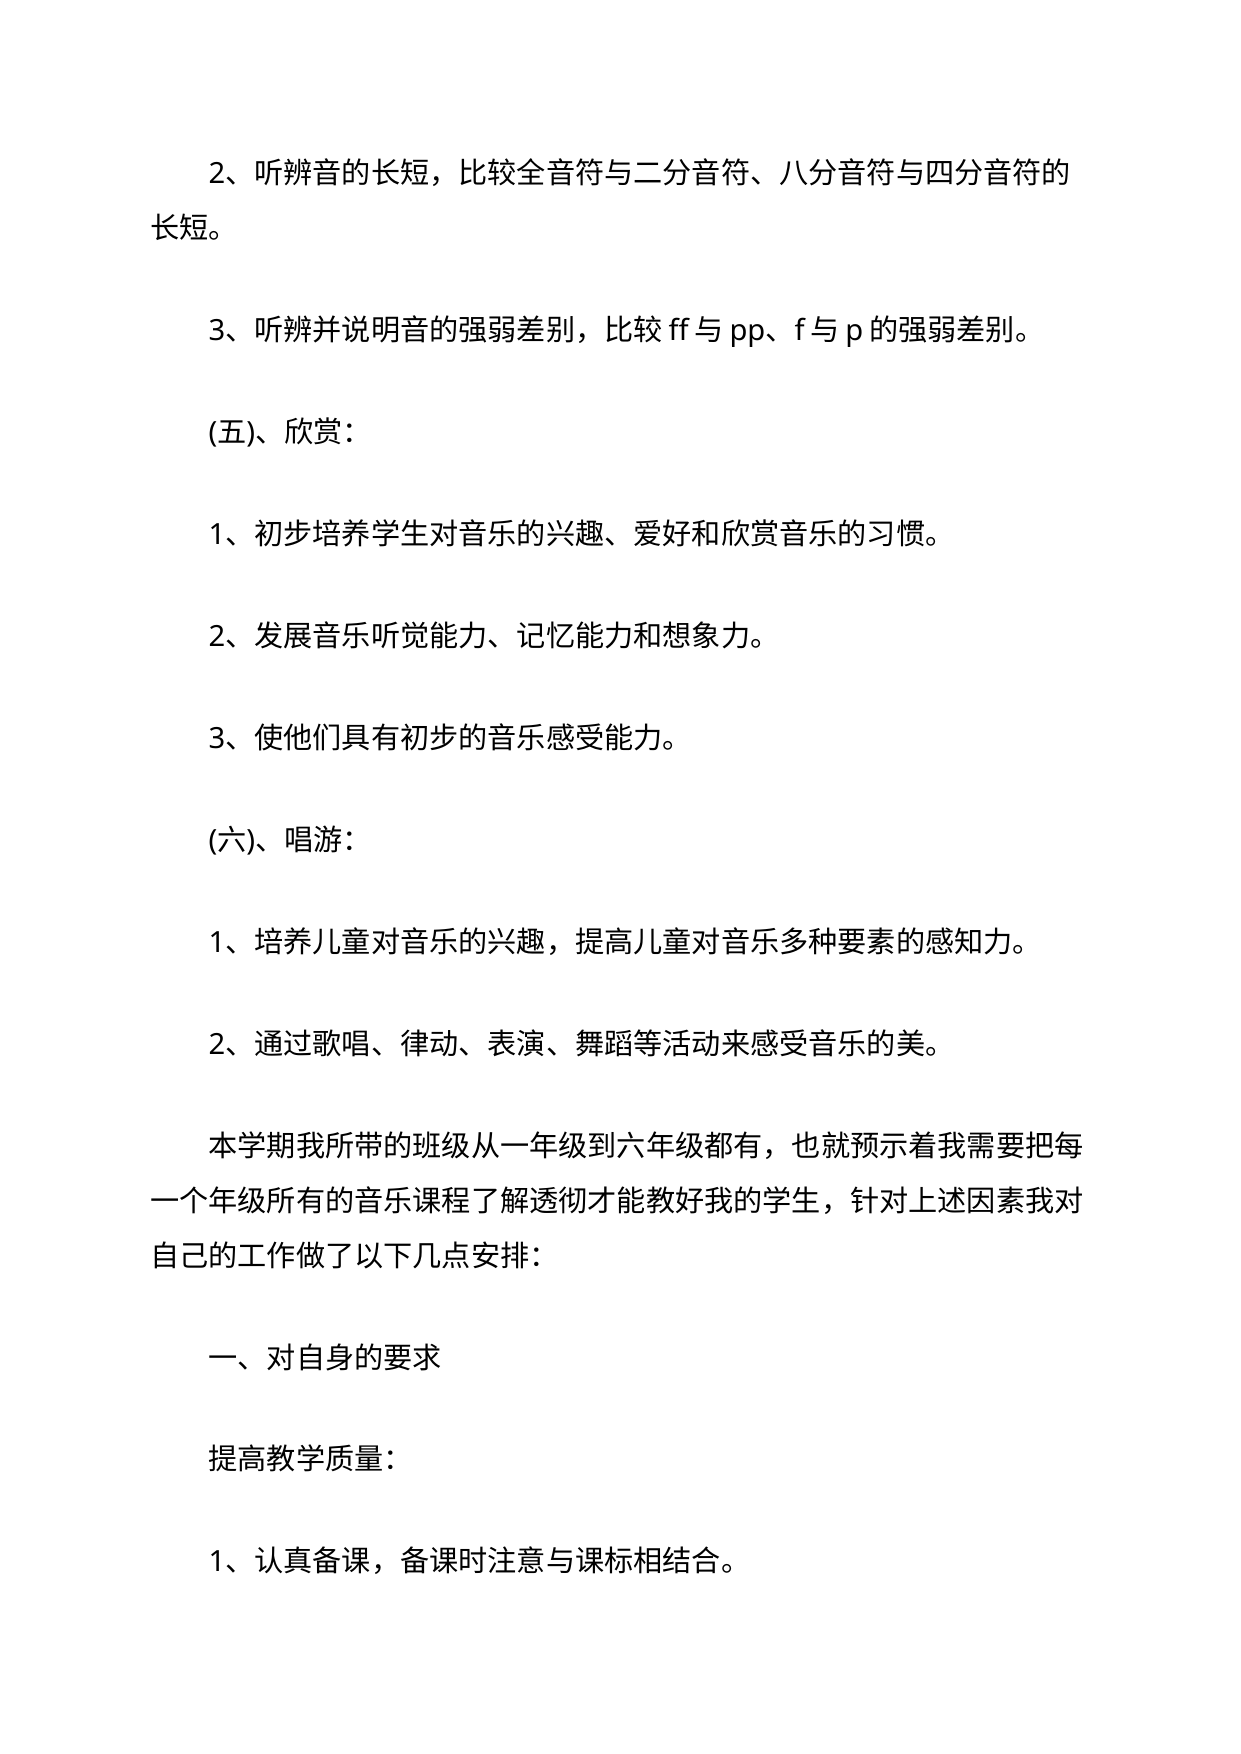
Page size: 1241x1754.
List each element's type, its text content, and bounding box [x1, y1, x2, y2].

text 提高教学质量： [150, 1436, 1090, 1478]
text 2、发展音乐听觉能力、记忆能力和想象力。 [150, 613, 1090, 655]
text 2、通过歌唱、律动、表演、舞蹈等活动来感受音乐的美。 [150, 1021, 1090, 1063]
text 1、培养儿童对音乐的兴趣，提高儿童对音乐多种要素的感知力。 [150, 919, 1090, 961]
text (六)、唱游： [150, 817, 1090, 859]
text 本学期我所带的班级从一年级到六年级都有，也就预示着我需要把每一个年级所有的音乐课程了解透彻才能教好我的学生，针对上述因素我对自己的工作做了以下几点安排： [150, 1123, 1090, 1275]
text 1、初步培养学生对音乐的兴趣、爱好和欣赏音乐的习惯。 [150, 511, 1090, 553]
text (五)、欣赏： [150, 409, 1090, 451]
text 2、听辨音的长短，比较全音符与二分音符、八分音符与四分音符的长短。 [150, 150, 1090, 247]
text 一、对自身的要求 [150, 1334, 1090, 1376]
text 3、使他们具有初步的音乐感受能力。 [150, 715, 1090, 757]
text 1、认真备课，备课时注意与课标相结合。 [150, 1538, 1090, 1580]
text 3、听辨并说明音的强弱差别，比较ff与pp、f与p的强弱差别。 [150, 307, 1090, 349]
